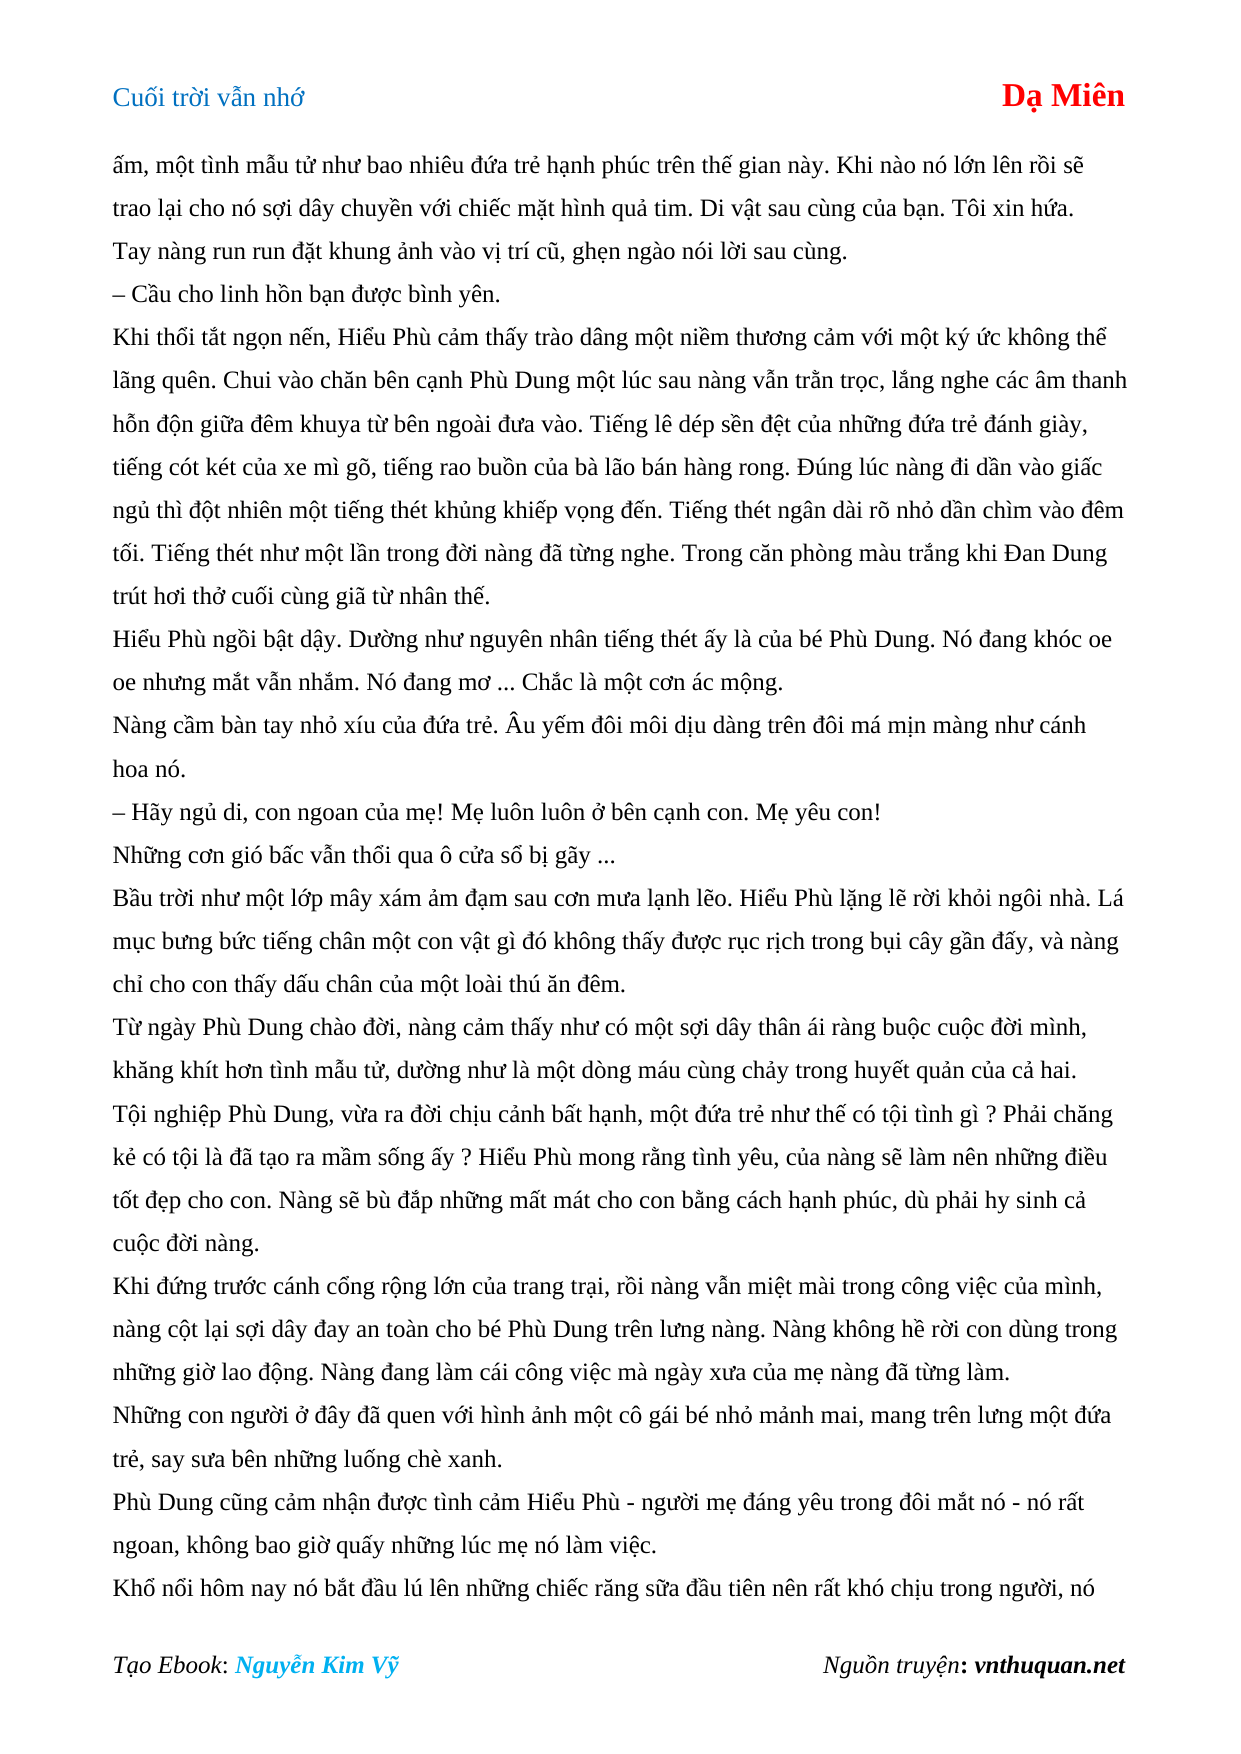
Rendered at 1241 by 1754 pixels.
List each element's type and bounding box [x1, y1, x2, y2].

text [112, 150, 1128, 1602]
